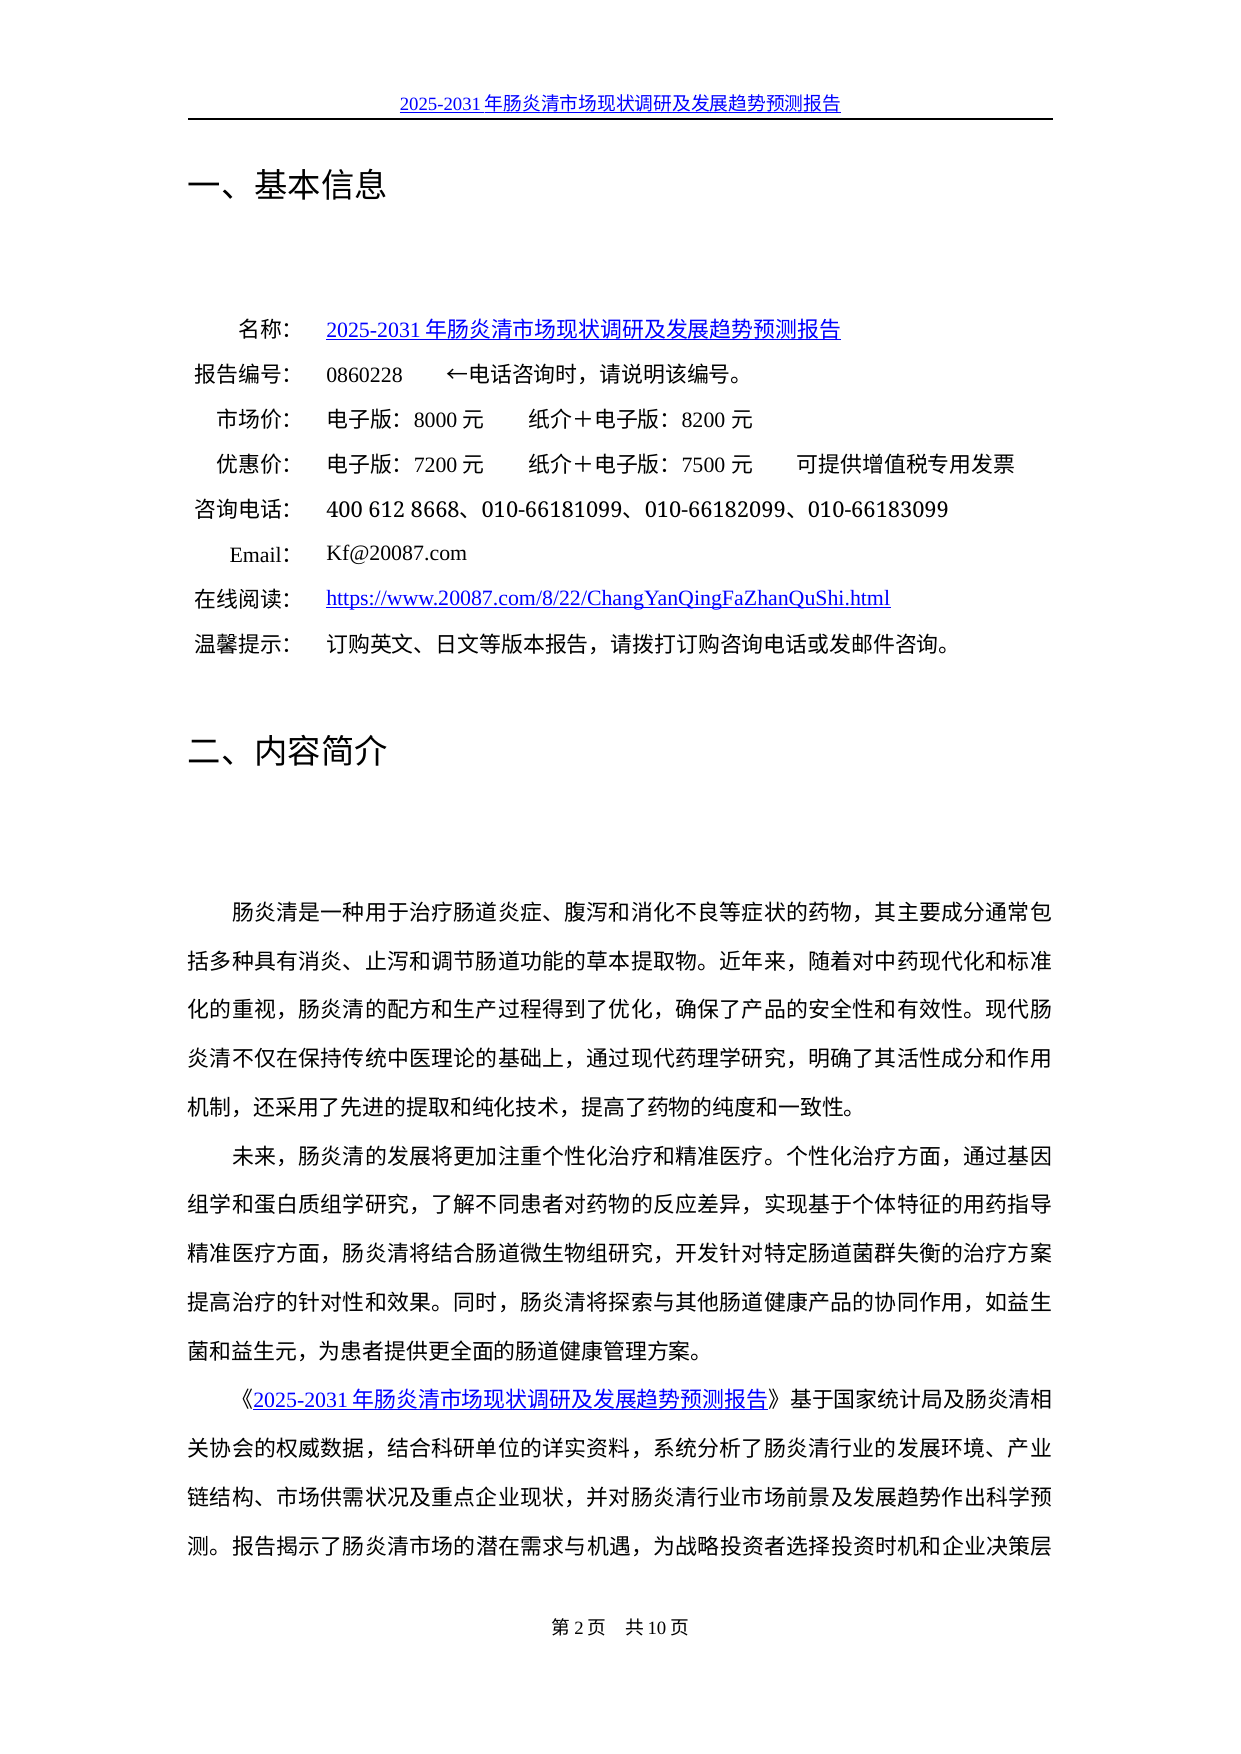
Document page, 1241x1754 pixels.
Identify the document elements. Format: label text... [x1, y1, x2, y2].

table_cell Email： [167, 537, 315, 582]
table_header 2025-2031年肠炎清市场现状调研及发展趋势预测报告 [315, 312, 1073, 357]
table_cell 400 612 8668、010-66181099、010-66182099、010-66183099 [315, 492, 1073, 537]
table_cell 市场价： [167, 402, 315, 447]
table_cell 温馨提示： [167, 627, 315, 672]
table_cell 在线阅读： [167, 582, 315, 627]
table_cell 订购英文、日文等版本报告，请拨打订购咨询电话或发邮件咨询。 [315, 627, 1073, 672]
table_cell 咨询电话： [167, 492, 315, 537]
title 二、内容简介 [187, 717, 1053, 782]
table_cell 报告编号： [167, 357, 315, 402]
title 一、基本信息 [187, 150, 1053, 215]
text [187, 894, 1053, 1561]
table_cell 电子版：7200 元 纸介＋电子版：7500 元 可提供增值税专用发票 [315, 447, 1073, 492]
table_cell 优惠价： [167, 447, 315, 492]
table_cell 电子版：8000 元 纸介＋电子版：8200 元 [315, 402, 1073, 447]
table_cell Kf@20087.com [315, 537, 1073, 582]
table_header 名称： [167, 312, 315, 357]
table_cell [315, 582, 1073, 627]
table_cell 0860228 ←电话咨询时，请说明该编号。 [315, 357, 1073, 402]
